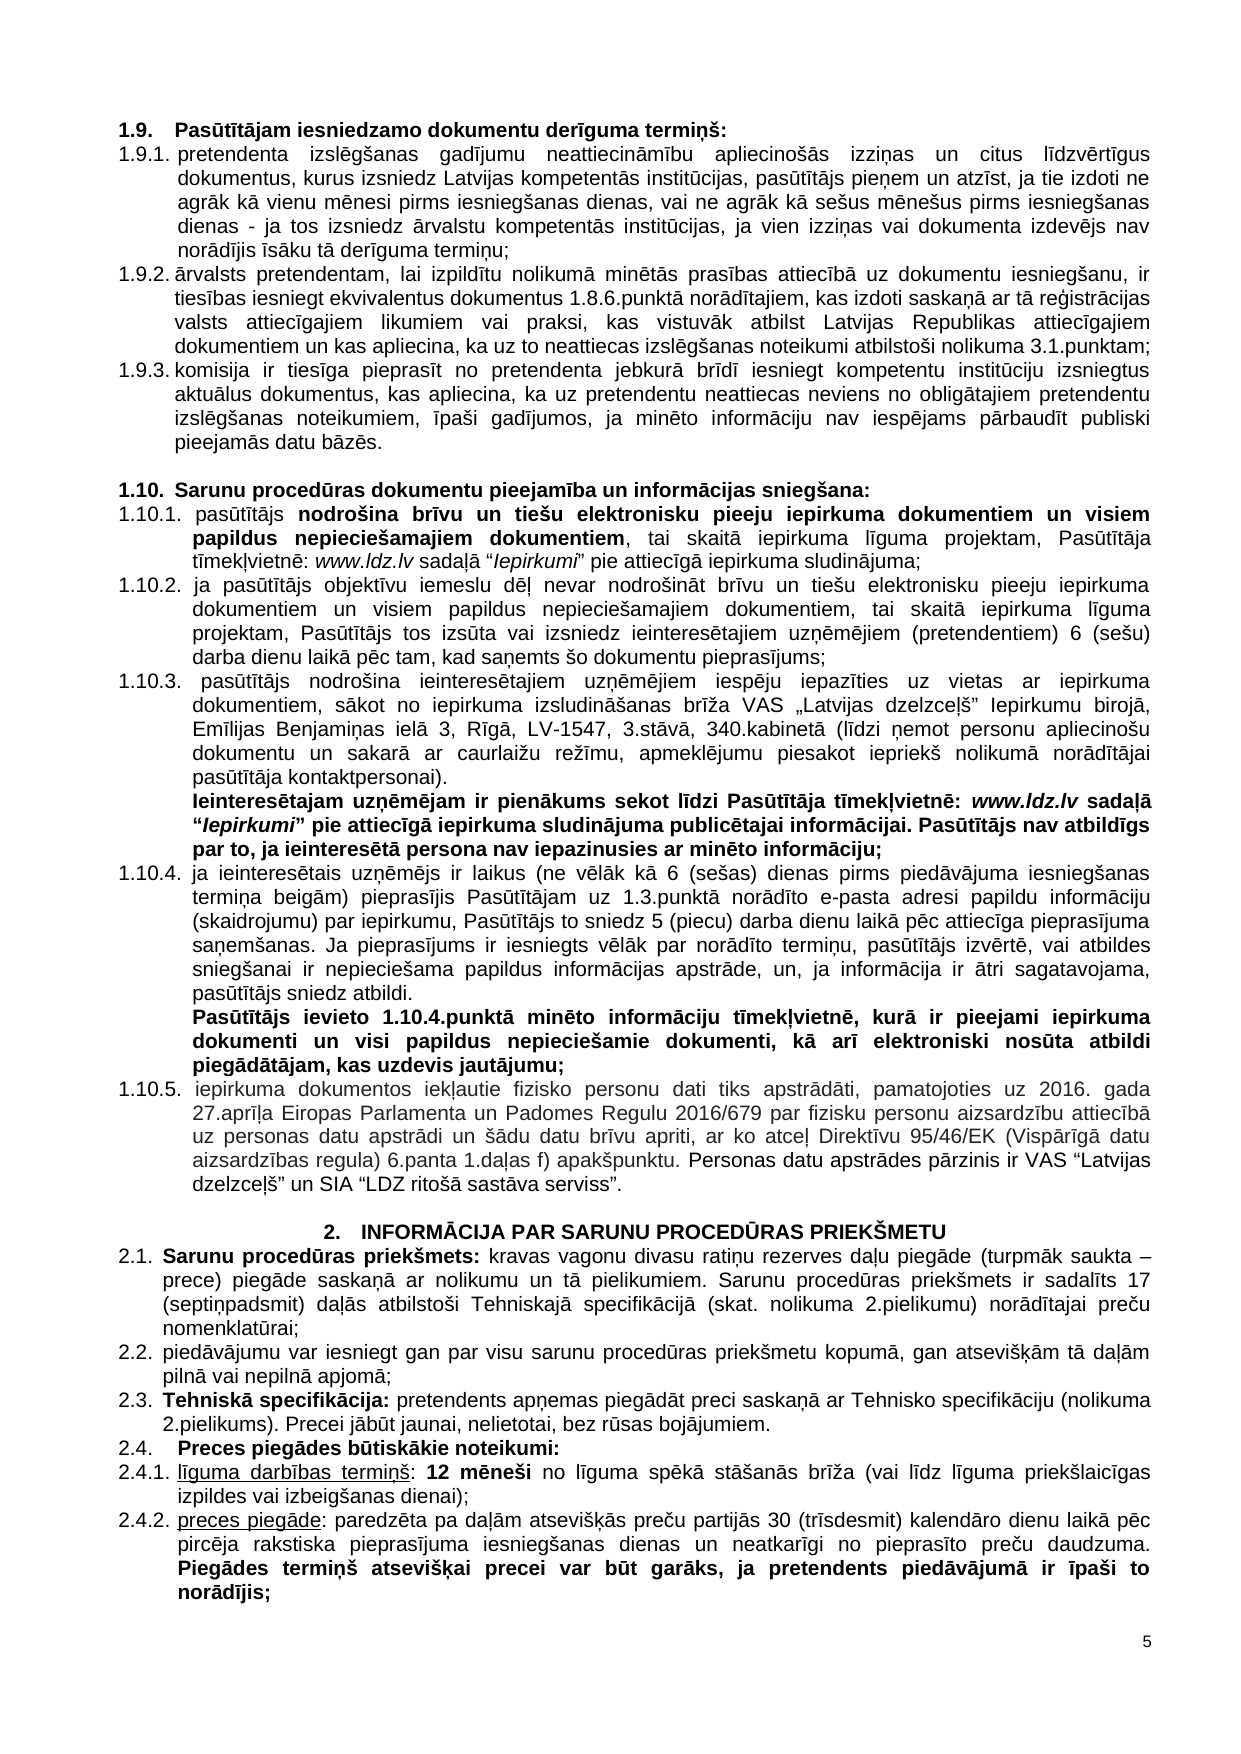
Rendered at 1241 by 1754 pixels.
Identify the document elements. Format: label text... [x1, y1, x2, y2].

text 1.10.1. pasūtītājs nodrošina brīvu un tiešu elektronisku pieeju iepirkuma dokumentiem un visiem papildus nepieciešamajiem dokumentiem, tai skaitā iepirkuma līguma projektam, Pasūtītāja tīmekļvietnē: www.ldz.lv sadaļā “Iepirkumi” pie attiecīgā iepirkuma sludinājuma; [118, 501, 1152, 573]
list komisija ir tiesīga pieprasīt no pretendenta jebkurā brīdī iesniegt kompetentu institūciju izsniegtus aktuālus dokumentus, kas apliecina, ka uz pretendentu neattiecas neviens no obligātajiem pretendentu izslēgšanas noteikumiem, īpaši gadījumos, ja minēto informāciju nav iespējams pārbaudīt publiski pieejamās datu bāzēs. [118, 358, 1152, 453]
list Preces piegādes būtiskākie noteikumi: [118, 1436, 1152, 1460]
list preces piegāde: paredzēta pa daļām atsevišķās preču partijās 30 (trīsdesmit) kalendāro dienu laikā pēc pircēja rakstiska pieprasījuma iesniegšanas dienas un neatkarīgi no pieprasīto preču daudzuma. Piegādes termiņš atsevišķai precei var būt garāks, ja pretendents piedāvājumā ir īpaši to norādījis; [118, 1508, 1152, 1603]
text 1.10.3. pasūtītājs nodrošina ieinteresētajiem uzņēmējiem iespēju iepazīties uz vietas ar iepirkuma dokumentiem, sākot no iepirkuma izsludināšanas brīža VAS „Latvijas dzelzceļš” Iepirkumu birojā, Emīlijas Benjamiņas ielā 3, Rīgā, LV-1547, 3.stāvā, 340.kabinetā (līdzi ņemot personu apliecinošu dokumentu un sakarā ar caurlaižu režīmu, apmeklējumu piesakot iepriekš nolikumā norādītājai pasūtītāja kontaktpersonai). [118, 669, 1152, 789]
text 1.10.5. iepirkuma dokumentos iekļautie fizisko personu dati tiks apstrādāti, pamatojoties uz 2016. gada 27.aprīļa Eiropas Parlamenta un Padomes Regulu 2016/679 par fizisku personu aizsardzību attiecībā uz personas datu apstrādi un šādu datu brīvu apriti, ar ko atceļ Direktīvu 95/46/EK (Vispārīgā datu aizsardzības regula) 6.panta 1.daļas f) apakšpunktu. Personas datu apstrādes pārzinis ir VAS “Latvijas dzelzceļš” un SIA “LDZ ritošā sastāva serviss”. [118, 1076, 1152, 1196]
list līguma darbības termiņš: 12 mēneši no līguma spēkā stāšanās brīža (vai līdz līguma priekšlaicīgas izpildes vai izbeigšanas dienai); [118, 1460, 1152, 1508]
list Pasūtītājam iesniedzamo dokumentu derīguma termiņš: [118, 118, 1152, 142]
list pretendenta izslēgšanas gadījumu neattiecināmību apliecinošās izziņas un citus līdzvērtīgus dokumentus, kurus izsniedz Latvijas kompetentās institūcijas, pasūtītājs pieņem un atzīst, ja tie izdoti ne agrāk kā vienu mēnesi pirms iesniegšanas dienas, vai ne agrāk kā sešus mēnešus pirms iesniegšanas dienas - ja tos izsniedz ārvalstu kompetentās institūcijas, ja vien izziņas vai dokumenta izdevējs nav norādījis īsāku tā derīguma termiņu; [118, 142, 1152, 262]
list piedāvājumu var iesniegt gan par visu sarunu procedūras priekšmetu kopumā, gan atsevišķām tā daļām pilnā vai nepilnā apjomā; [118, 1340, 1152, 1388]
list ārvalsts pretendentam, lai izpildītu nolikumā minētās prasības attiecībā uz dokumentu iesniegšanu, ir tiesības iesniegt ekvivalentus dokumentus 1.8.6.punktā norādītajiem, kas izdoti saskaņā ar tā reģistrācijas valsts attiecīgajiem likumiem vai praksi, kas vistuvāk atbilst Latvijas Republikas attiecīgajiem dokumentiem un kas apliecina, ka uz to neattiecas izslēgšanas noteikumi atbilstoši nolikuma 3.1.punktam; [118, 262, 1152, 358]
text Pasūtītājs ievieto 1.10.4.punktā minēto informāciju tīmekļvietnē, kurā ir pieejami iepirkuma dokumenti un visi papildus nepieciešamie dokumenti, kā arī elektroniski nosūta atbildi piegādātājam, kas uzdevis jautājumu; [192, 1004, 1152, 1076]
list Sarunu procedūras dokumentu pieejamība un informācijas sniegšana: [118, 477, 1152, 501]
list INFORMĀCIJA PAR SARUNU PROCEDŪRAS PRIEKŠMETU [118, 1220, 1152, 1244]
text 1.10.2. ja pasūtītājs objektīvu iemeslu dēļ nevar nodrošināt brīvu un tiešu elektronisku pieeju iepirkuma dokumentiem un visiem papildus nepieciešamajiem dokumentiem, tai skaitā iepirkuma līguma projektam, Pasūtītājs tos izsūta vai izsniedz ieinteresētajiem uzņēmējiem (pretendentiem) 6 (sešu) darba dienu laikā pēc tam, kad saņemts šo dokumentu pieprasījums; [118, 573, 1152, 669]
list Tehniskā specifikācija: pretendents apņemas piegādāt preci saskaņā ar Tehnisko specifikāciju (nolikuma 2.pielikums). Precei jābūt jaunai, nelietotai, bez rūsas bojājumiem. [118, 1388, 1152, 1436]
text Ieinteresētajam uzņēmējam ir pienākums sekot līdzi Pasūtītāja tīmekļvietnē: www.ldz.lv sadaļā “Iepirkumi” pie attiecīgā iepirkuma sludinājuma publicētajai informācijai. Pasūtītājs nav atbildīgs par to, ja ieinteresētā persona nav iepazinusies ar minēto informāciju; [192, 789, 1152, 861]
text 1.10.4. ja ieinteresētais uzņēmējs ir laikus (ne vēlāk kā 6 (sešas) dienas pirms piedāvājuma iesniegšanas termiņa beigām) pieprasījis Pasūtītājam uz 1.3.punktā norādīto e-pasta adresi papildu informāciju (skaidrojumu) par iepirkumu, Pasūtītājs to sniedz 5 (piecu) darba dienu laikā pēc attiecīga pieprasījuma saņemšanas. Ja pieprasījums ir iesniegts vēlāk par norādīto termiņu, pasūtītājs izvērtē, vai atbildes sniegšanai ir nepieciešama papildus informācijas apstrāde, un, ja informācija ir ātri sagatavojama, pasūtītājs sniedz atbildi. [118, 861, 1152, 1004]
list Sarunu procedūras priekšmets: kravas vagonu divasu ratiņu rezerves daļu piegāde (turpmāk saukta – prece) piegāde saskaņā ar nolikumu un tā pielikumiem. Sarunu procedūras priekšmets ir sadalīts 17 (septiņpadsmit) daļās atbilstoši Tehniskajā specifikācijā (skat. nolikuma 2.pielikumu) norādītajai preču nomenklatūrai; [118, 1244, 1152, 1340]
